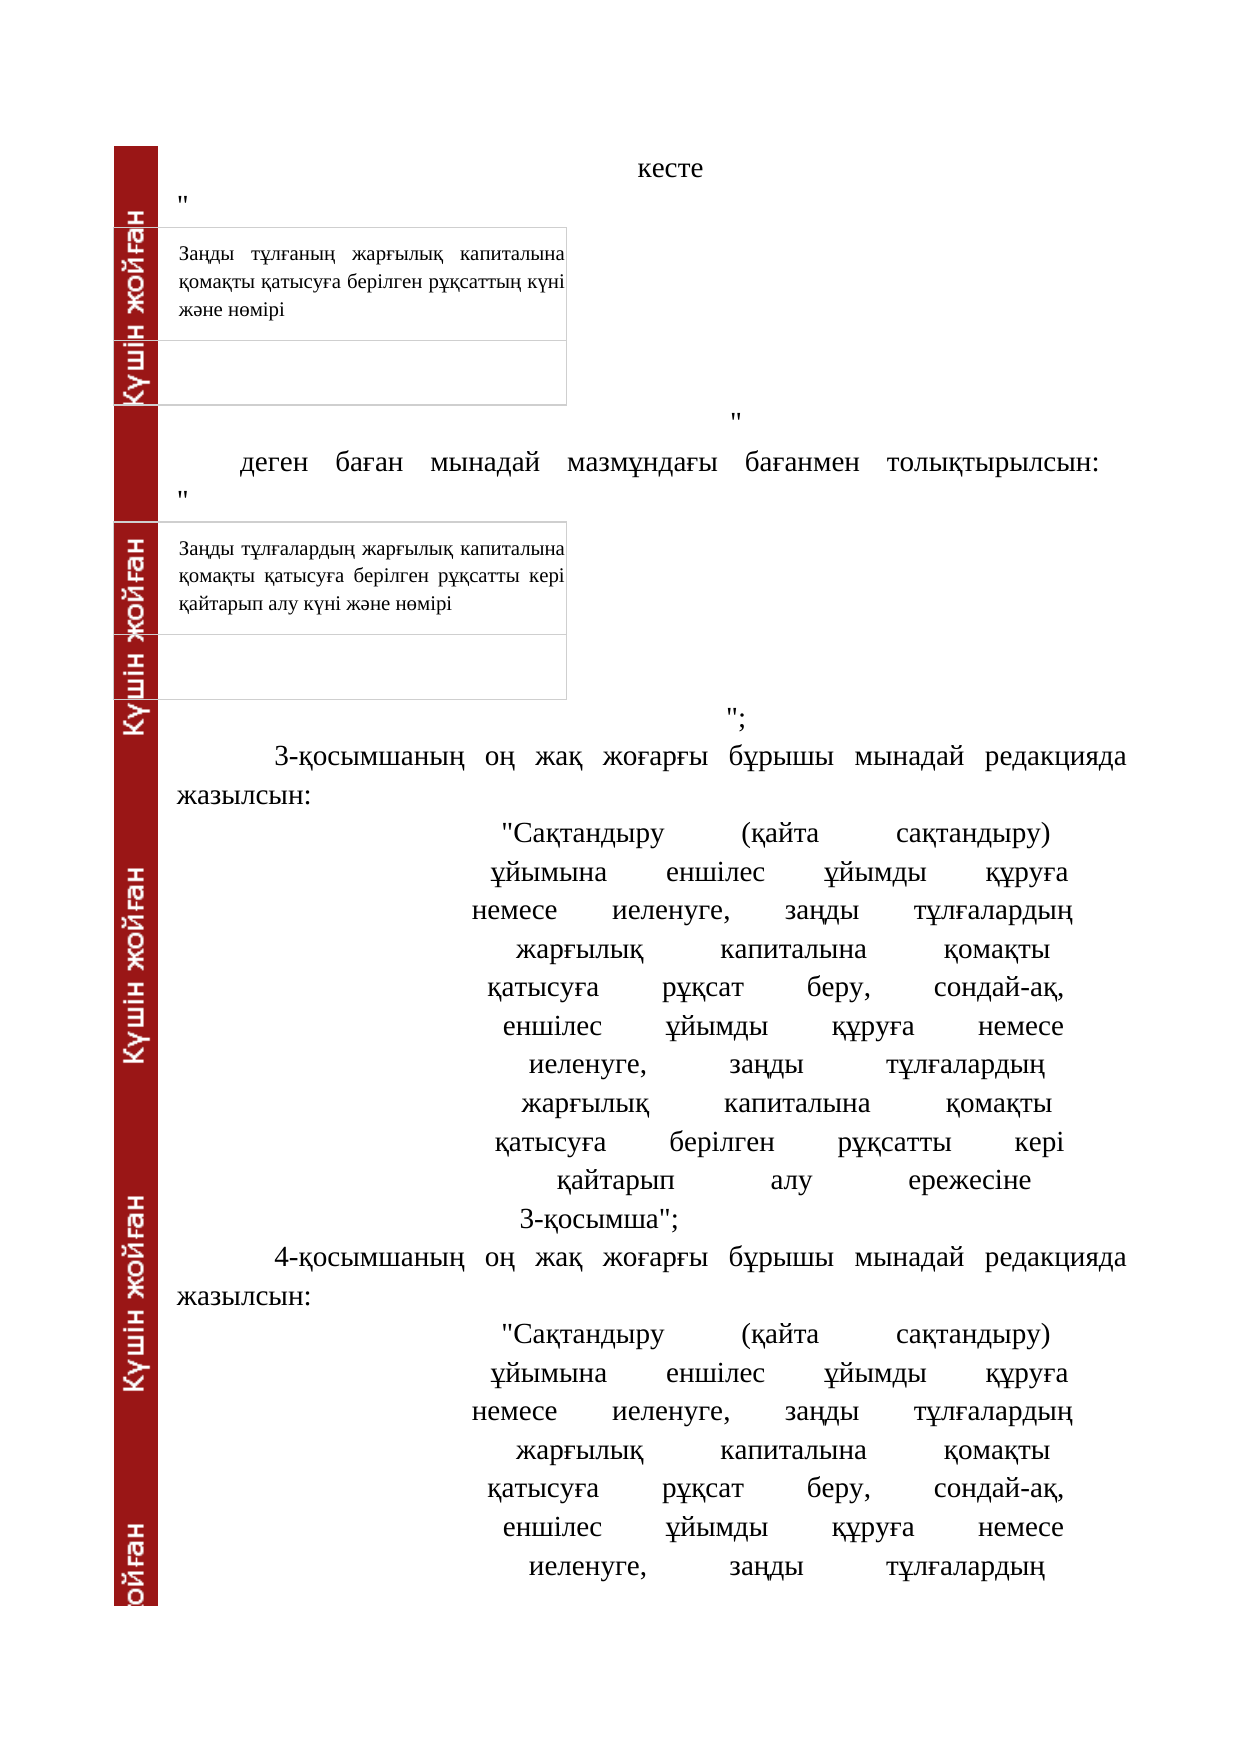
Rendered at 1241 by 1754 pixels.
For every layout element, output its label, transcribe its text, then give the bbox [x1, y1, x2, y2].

text " деген баған мынадай мазмұндағы бағанмен толықтырылсын: " [112, 406, 1128, 516]
picture [114, 1311, 158, 1316]
table_header Заңды тұлғаның жарғылық капиталына қомақты қатысуға берілген рұқсаттың күні және нөмірі [114, 228, 566, 339]
picture [114, 1234, 158, 1239]
picture [114, 516, 158, 521]
table_header Заңды тұлғалардың жарғылық капиталына қомақты қатысуға берілген рұқсатты кері қайтарып алу күні және нөмірі [114, 523, 566, 634]
picture [114, 810, 158, 815]
picture [114, 222, 158, 227]
text "; 3-қосымшаның оң жақ жоғарғы бұрышы мынадай редакцияда жазылсын: [112, 700, 1128, 810]
text 4-қосымшаның оң жақ жоғарғы бұрышы мынадай редакцияда жазылсын: [112, 1239, 1128, 1311]
picture [114, 146, 158, 150]
table_cell [114, 635, 566, 698]
picture [114, 1581, 158, 1606]
table_cell [114, 341, 566, 404]
text атауы "берілген" деген сөзден кейін "және кері қайтарып алынған" деген сөздермен толықтырылсын; кесте " [112, 150, 1128, 222]
text "Сақтандыру (қайта сақтандыру) ұйымына еншiлес ұйымды құруға немесе иеленуге, заңды тұлғалардың жарғылық капиталына қомақты қатысуға рұқсат беру, сондай-ақ, еншiлес ұйымды құруға немесе иеленуге, заңды тұлғалардың жарғылық капиталына қомақты қатысуға берілген рұқсатты кері қайтарып алу ережесiне 3-қосымша"; [112, 815, 1128, 1234]
